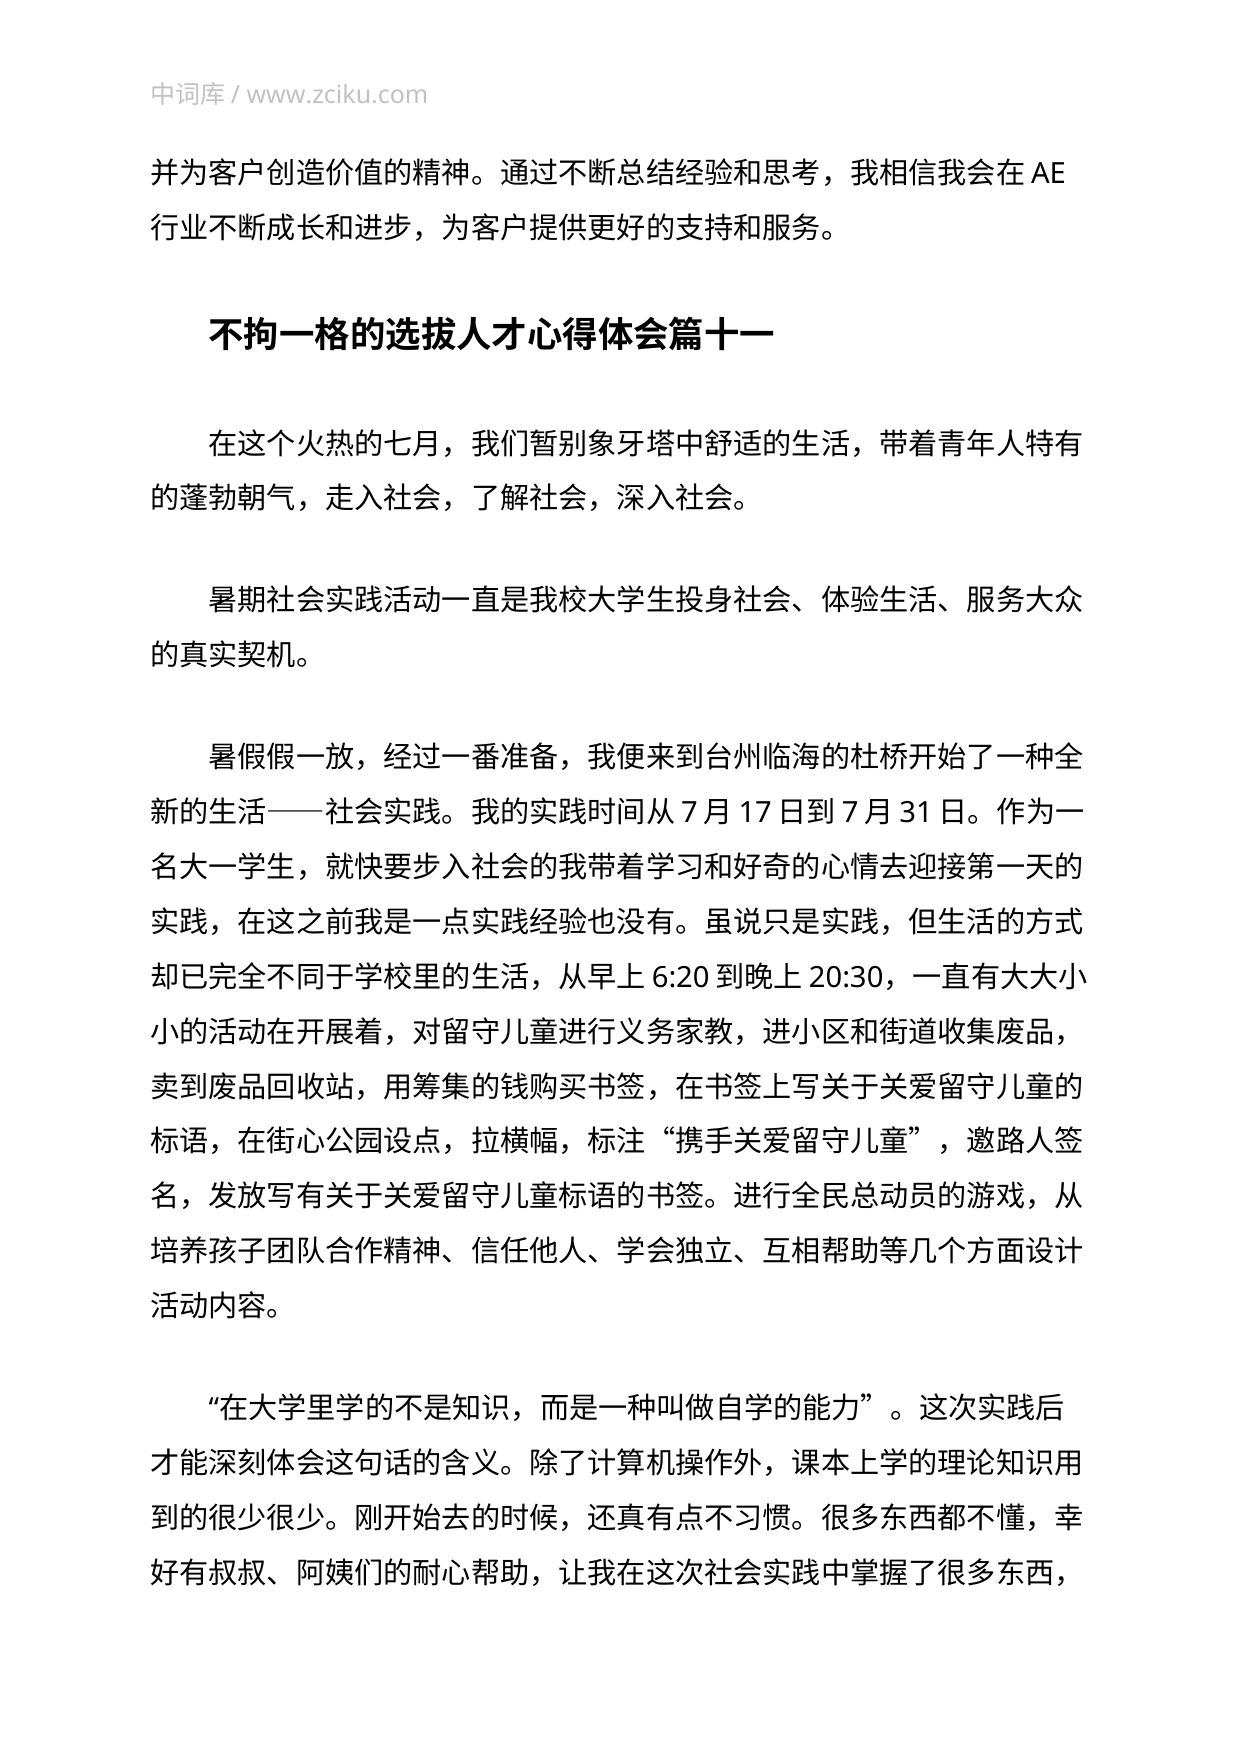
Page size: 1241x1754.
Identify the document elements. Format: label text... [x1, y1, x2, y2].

text 在这个火热的七月，我们暂别象牙塔中舒适的生活，带着青年人特有的蓬勃朝气，走入社会，了解社会，深入社会。 [150, 420, 1090, 517]
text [150, 1384, 1090, 1592]
text 暑期社会实践活动一直是我校大学生投身社会、体验生活、服务大众的真实契机。 [150, 577, 1090, 674]
text 暑假假一放，经过一番准备，我便来到台州临海的杜桥开始了一种全新的生活——社会实践。我的实践时间从7月17日到7月31日。作为一名大一学生，就快要步入社会的我带着学习和好奇的心情去迎接第一天的实践，在这之前我是一点实践经验也没有。虽说只是实践，但生活的方式却已完全不同于学校里的生活，从早上6:20到晚上20:30，一直有大大小小的活动在开展着，对留守儿童进行义务家教，进小区和街道收集废品，卖到废品回收站，用筹集的钱购买书签，在书签上写关于关爱留守儿童的标语，在街心公园设点，拉横幅，标注“携手关爱留守儿童”，邀路人签名，发放写有关于关爱留守儿童标语的书签。进行全民总动员的游戏，从培养孩子团队合作精神、信任他人、学会独立、互相帮助等几个方面设计活动内容。 [150, 733, 1090, 1325]
text 不拘一格的选拔人才心得体会篇十一 [150, 307, 1090, 358]
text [150, 150, 1090, 247]
